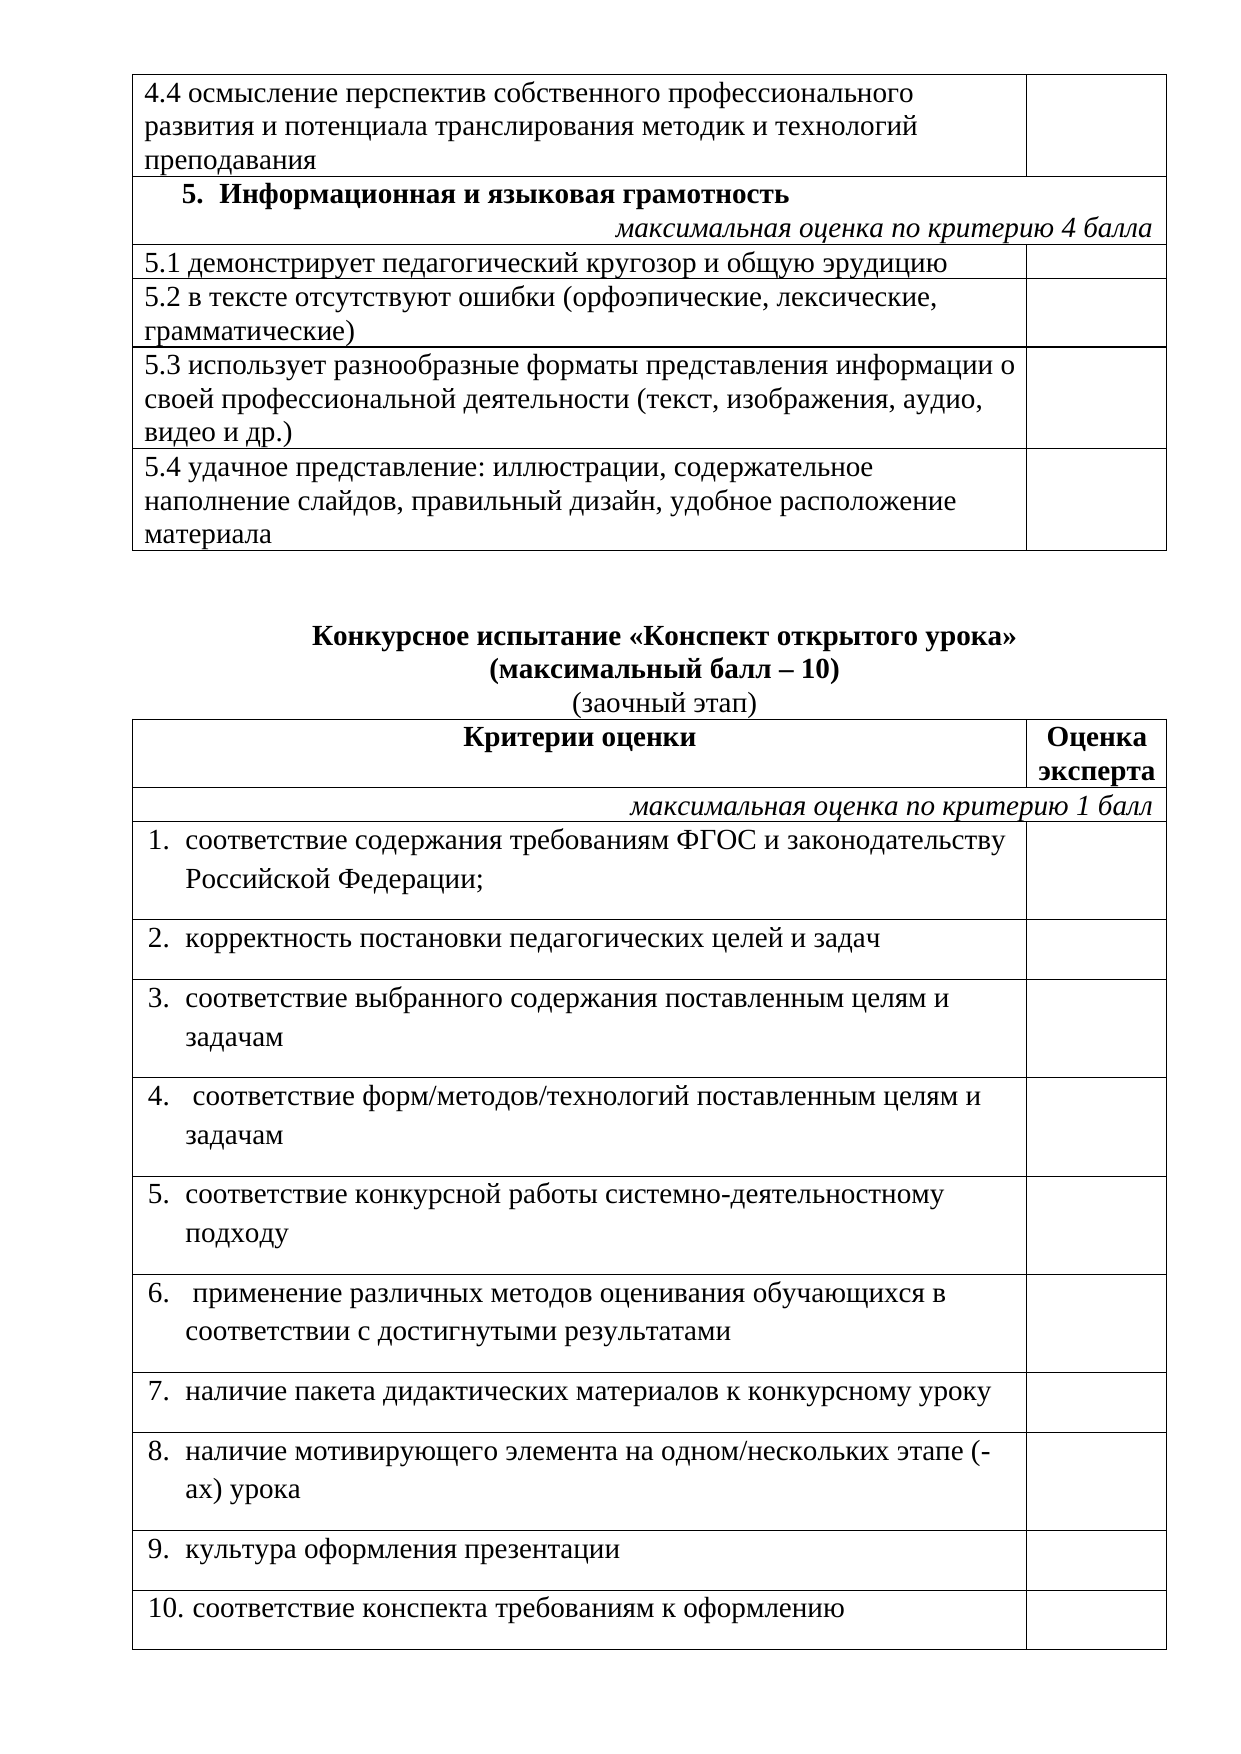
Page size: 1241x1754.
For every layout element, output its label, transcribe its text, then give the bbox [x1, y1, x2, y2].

table_cell культура оформления презентации [133, 1531, 1026, 1589]
table_cell [1027, 1433, 1166, 1530]
table_cell [1027, 1275, 1166, 1372]
text (максимальный балл – 10) [177, 651, 1152, 685]
table_cell максимальная оценка по критерию 1 балл [133, 788, 1166, 821]
table_cell [1027, 1177, 1166, 1274]
table_cell [1027, 245, 1166, 278]
table_cell [1027, 980, 1166, 1077]
table_cell [1027, 348, 1166, 448]
table_cell [1027, 920, 1166, 979]
table_cell [1027, 1591, 1166, 1649]
table_cell соответствие содержания требованиям ФГОС и законодательству Российской Федерации; [133, 822, 1026, 919]
table_cell [1027, 449, 1166, 550]
table_cell наличие пакета дидактических материалов к конкурсному уроку [133, 1373, 1026, 1432]
table_cell корректность постановки педагогических целей и задач [133, 920, 1026, 979]
table_cell [1027, 1531, 1166, 1589]
table_cell [1027, 822, 1166, 919]
table_cell 5.4 удачное представление: иллюстрации, содержательное наполнение слайдов, правильный дизайн, удобное расположение материала [133, 449, 1026, 550]
table_cell 5.2 в тексте отсутствуют ошибки (орфоэпические, лексические, грамматические) [133, 279, 1026, 346]
table_cell применение различных методов оценивания обучающихся в соответствии с достигнутыми результатами [133, 1275, 1026, 1372]
table_cell наличие мотивирующего элемента на одном/нескольких этапе (-ах) урока [133, 1433, 1026, 1530]
text (заочный этап) [177, 685, 1152, 718]
table_header Оценка эксперта [1027, 720, 1166, 787]
table_cell [1027, 279, 1166, 346]
table_cell соответствие конкурсной работы системно-деятельностному подходу [133, 1177, 1026, 1274]
table_header Критерии оценки [133, 720, 1026, 787]
table_cell [1027, 1373, 1166, 1432]
text Конкурсное испытание «Конспект открытого урока» [177, 618, 1152, 651]
table_cell [1027, 1078, 1166, 1176]
table_cell соответствие конспекта требованиям к оформлению [133, 1591, 1026, 1649]
table_cell 5.3 использует разнообразные форматы представления информации о своей профессиональной деятельности (текст, изображения, аудио, видео и др.) [133, 348, 1026, 448]
table_cell [1027, 75, 1166, 176]
table_cell соответствие форм/методов/технологий поставленным целям и задачам [133, 1078, 1026, 1176]
table_cell 4.4 осмысление перспектив собственного профессионального развития и потенциала транслирования методик и технологий преподавания [133, 75, 1026, 176]
table_cell 5.1 демонстрирует педагогический кругозор и общую эрудицию [133, 245, 1026, 278]
table_cell соответствие выбранного содержания поставленным целям и задачам [133, 980, 1026, 1077]
table_cell Информационная и языковая грамотность максимальная оценка по критерию 4 балла [133, 177, 1166, 244]
